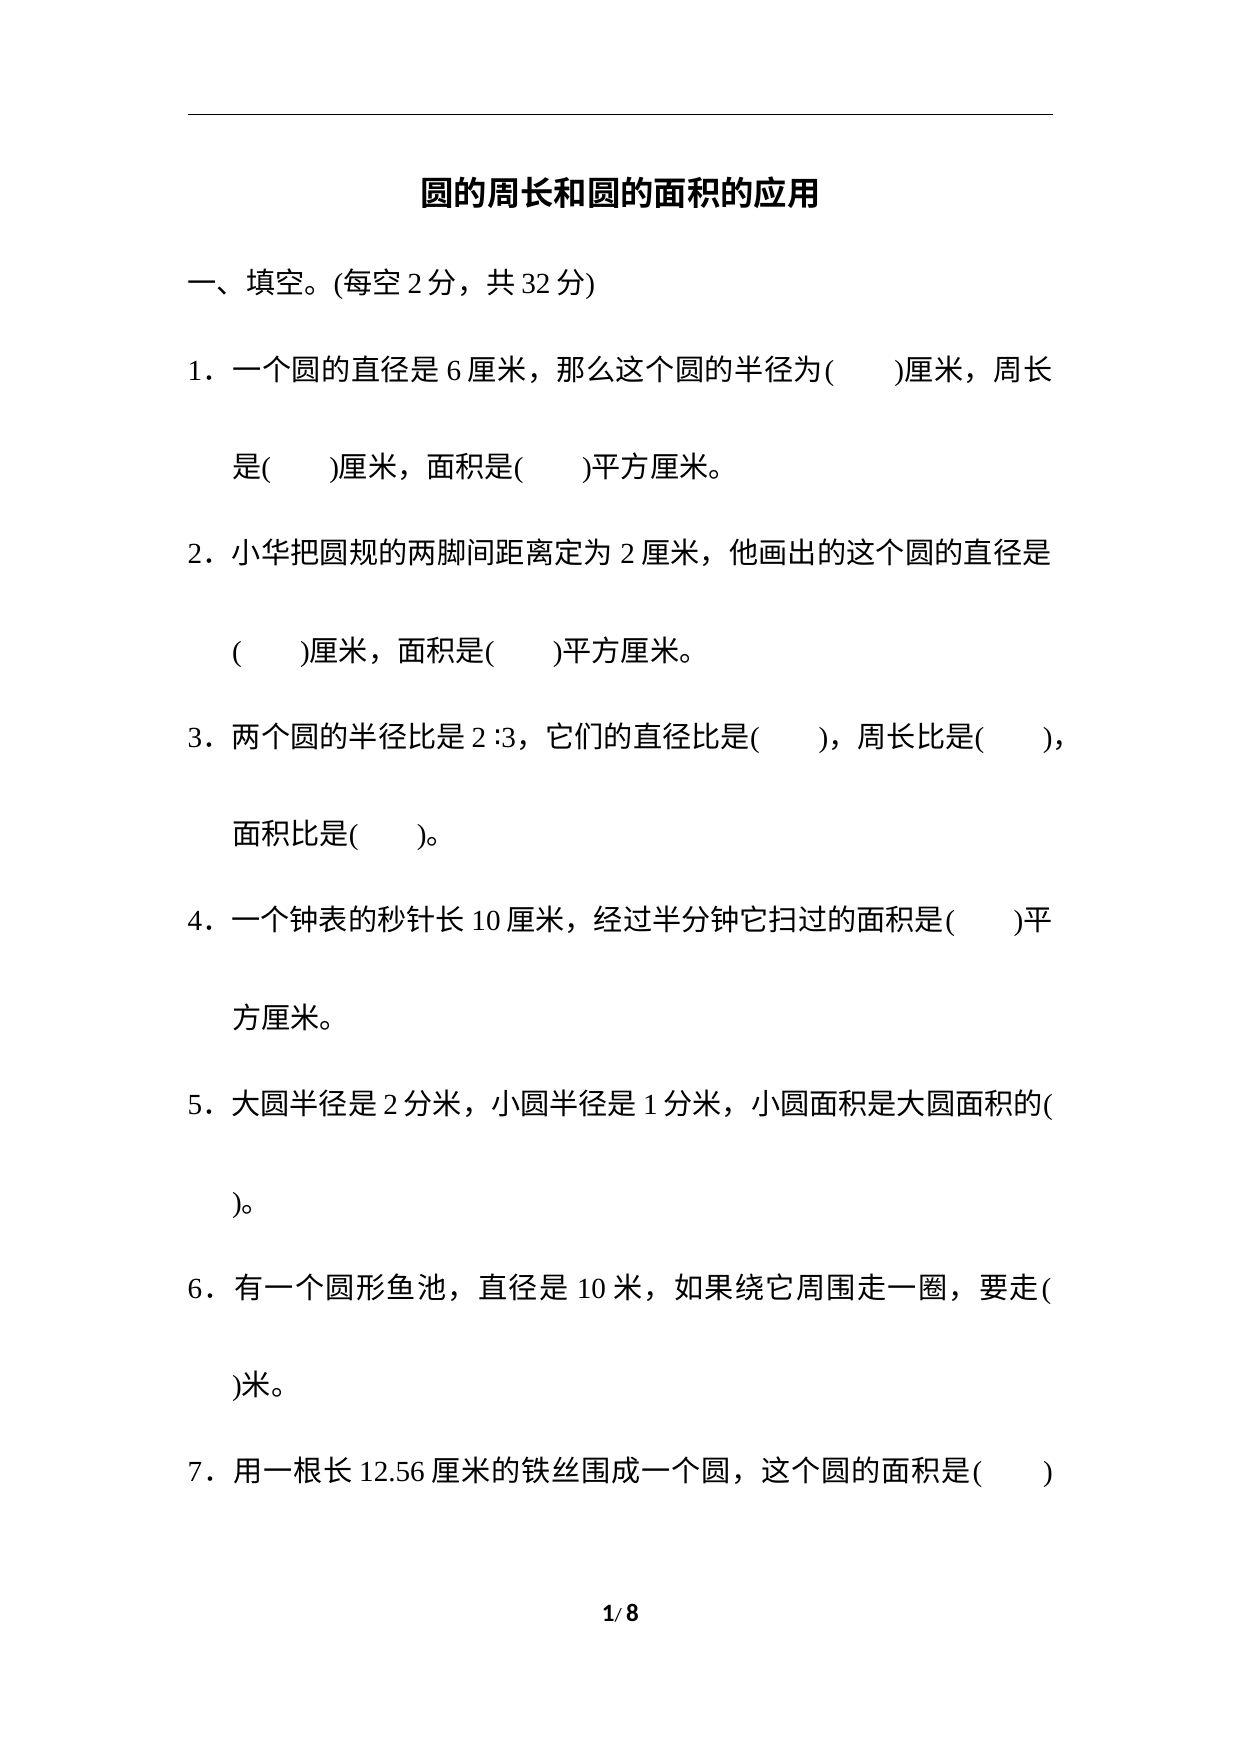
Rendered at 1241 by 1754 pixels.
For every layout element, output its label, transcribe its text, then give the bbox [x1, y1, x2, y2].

text 5．大圆半径是2分米，小圆半径是1分米，小圆面积是大圆面积的( )。 [187, 1069, 1053, 1232]
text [187, 1437, 1053, 1502]
text 圆的周长和圆的面积的应用 [187, 158, 1053, 223]
text 2．小华把圆规的两脚间距离定为2厘米，他画出的这个圆的直径是( )厘米，面积是( )平方厘米。 [187, 518, 1053, 681]
text 一、填空。(每空2分，共32分) [187, 248, 1053, 313]
text 1．一个圆的直径是6厘米，那么这个圆的半径为( )厘米，周长是( )厘米，面积是( )平方厘米。 [187, 335, 1053, 497]
text 4．一个钟表的秒针长10厘米，经过半分钟它扫过的面积是( )平方厘米。 [187, 886, 1053, 1048]
text 6．有一个圆形鱼池，直径是10米，如果绕它周围走一圈，要走( )米。 [187, 1253, 1053, 1415]
text 3．两个圆的半径比是2 ∶3，它们的直径比是( )，周长比是( )，面积比是( )。 [187, 702, 1053, 864]
